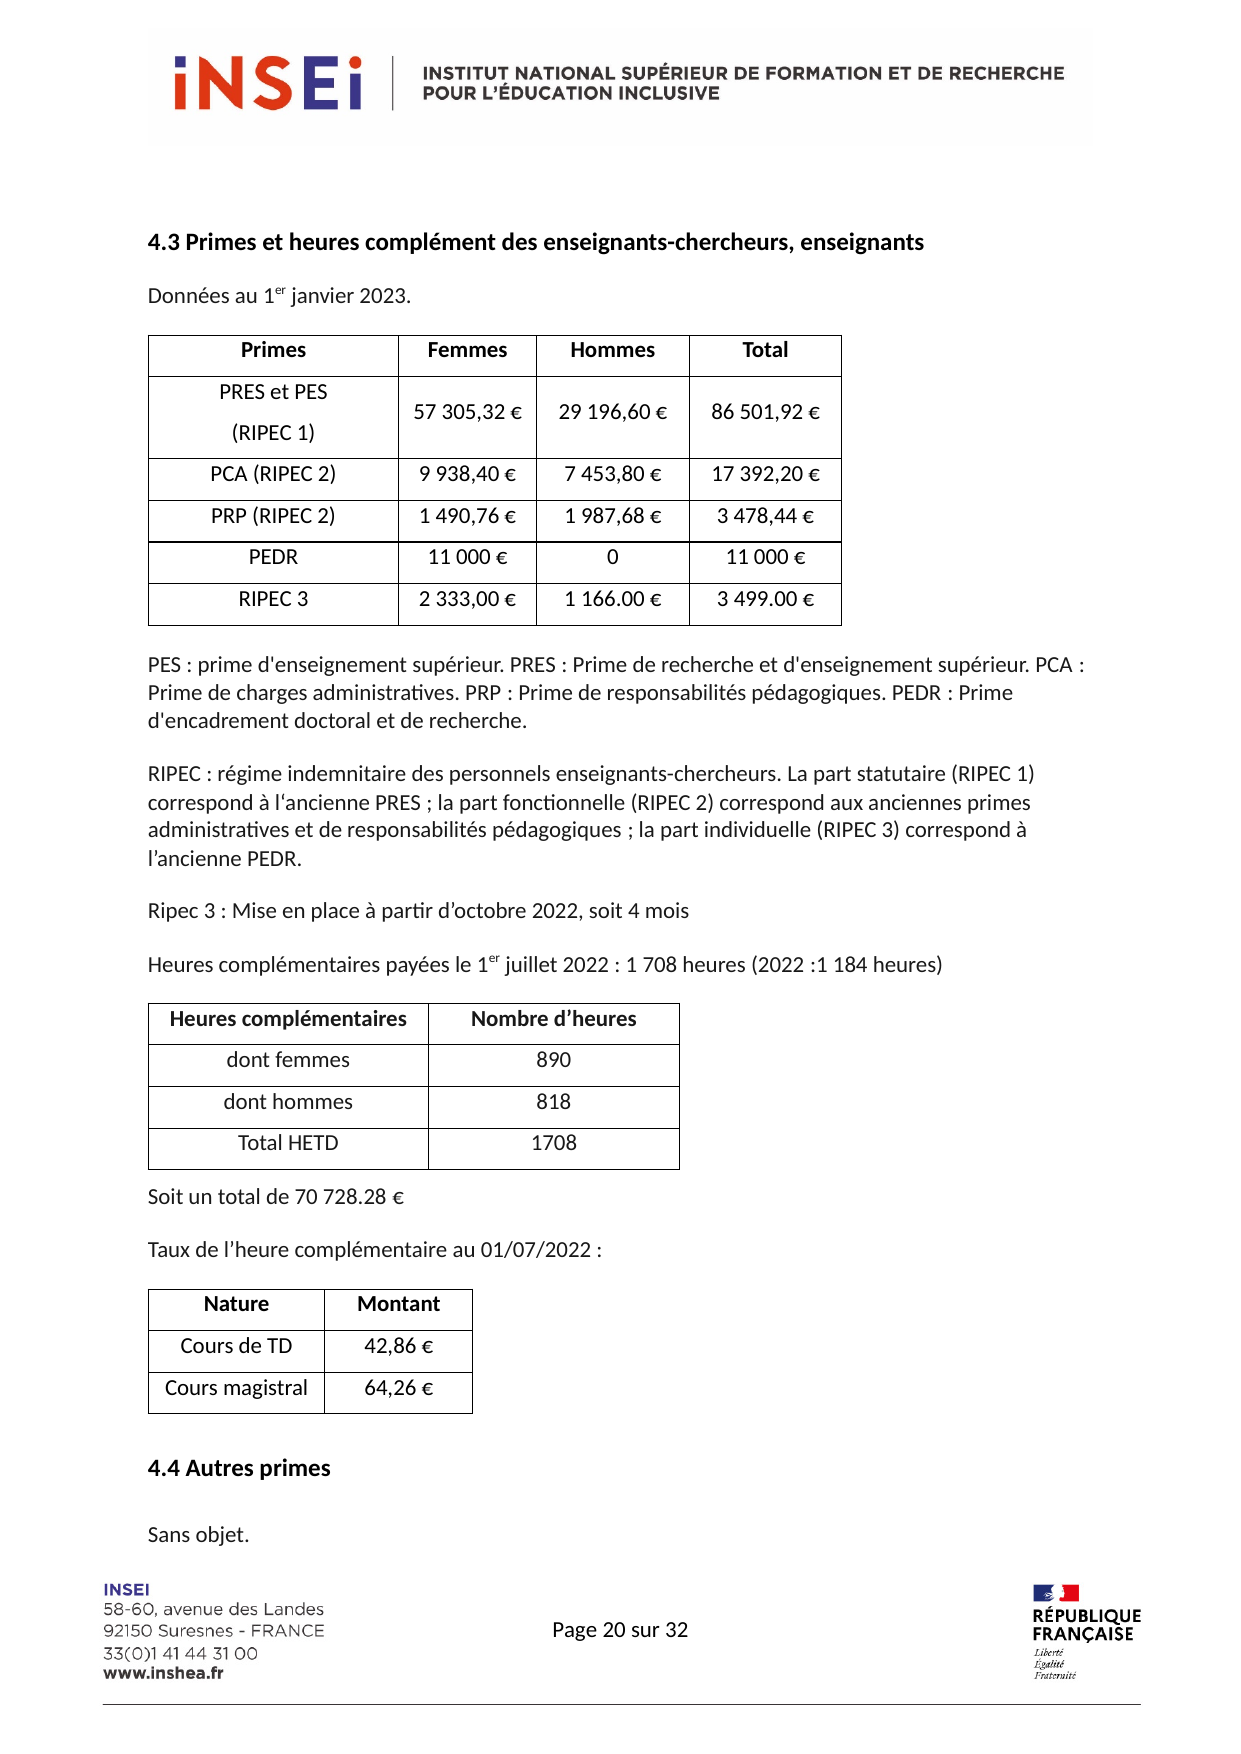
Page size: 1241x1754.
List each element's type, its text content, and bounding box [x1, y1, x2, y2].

table_cell 86 501,92 € [690, 377, 841, 458]
table_cell Cours de TD [149, 1331, 324, 1372]
table_cell PCA (RIPEC 2) [149, 459, 398, 500]
text Données au 1er janvier 2023. [148, 282, 1093, 309]
table_cell 0 [537, 543, 689, 583]
table_cell 1 490,76 € [399, 501, 536, 541]
subtitle 4.3 Primes et heures complément des enseignants-chercheurs, enseignants [148, 226, 1093, 257]
table_cell RIPEC 3 [149, 584, 398, 624]
table_header Heures complémentaires [149, 1004, 428, 1044]
text PES : prime d'enseignement supérieur. PRES : Prime de recherche et d'enseignement supérieur. PCA : Prime de charges administratives. PRP : Prime de responsabilités pédagogiques. PEDR : Prime d'encadrement doctoral et de recherche. [148, 651, 1093, 734]
table_cell dont hommes [149, 1087, 428, 1127]
picture [147, 28, 1093, 146]
table_cell 890 [429, 1045, 679, 1086]
table_cell 57 305,32 € [399, 377, 536, 458]
table_cell 11 000 € [399, 543, 536, 583]
table_cell 2 333,00 € [399, 584, 536, 624]
table_cell 7 453,80 € [537, 459, 689, 500]
table_cell Cours magistral [149, 1373, 324, 1413]
table_cell PRES et PES (RIPEC 1) [149, 377, 398, 458]
table_header Montant [325, 1290, 472, 1330]
table_header Total [690, 336, 841, 376]
text Sans objet. [148, 1520, 1093, 1548]
table_cell 64,26 € [325, 1373, 472, 1413]
table_cell 42,86 € [325, 1331, 472, 1372]
picture [58, 1572, 1185, 1711]
table_cell 17 392,20 € [690, 459, 841, 500]
table_header Nombre d’heures [429, 1004, 679, 1044]
text Soit un total de 70 728.28 € [148, 1182, 1093, 1211]
table_header Hommes [537, 336, 689, 376]
table_cell 29 196,60 € [537, 377, 689, 458]
table_cell PRP (RIPEC 2) [149, 501, 398, 541]
text RIPEC : régime indemnitaire des personnels enseignants-chercheurs. La part statutaire (RIPEC 1) correspond à l‘ancienne PRES ; la part fonctionnelle (RIPEC 2) correspond aux anciennes primes administratives et de responsabilités pédagogiques ; la part individuelle (RIPEC 3) correspond à l’ancienne PEDR. [148, 759, 1093, 872]
table_cell 1 987,68 € [537, 501, 689, 541]
table_cell 3 478,44 € [690, 501, 841, 541]
table_cell PEDR [149, 543, 398, 583]
table_header Femmes [399, 336, 536, 376]
table_cell Total HETD [149, 1129, 428, 1169]
text Ripec 3 : Mise en place à partir d’octobre 2022, soit 4 mois [148, 897, 1093, 925]
table_cell 11 000 € [690, 543, 841, 583]
table_header Nature [149, 1290, 324, 1330]
table_cell 1 166.00 € [537, 584, 689, 624]
table_header Primes [149, 336, 398, 376]
table_cell dont femmes [149, 1045, 428, 1086]
text Taux de l’heure complémentaire au 01/07/2022 : [148, 1236, 1093, 1263]
subtitle 4.4 Autres primes [148, 1452, 1093, 1482]
table_cell 9 938,40 € [399, 459, 536, 500]
text Heures complémentaires payées le 1er juillet 2022 : 1 708 heures (2022 :1 184 heures) [148, 950, 1093, 978]
table_cell 818 [429, 1087, 679, 1127]
table_cell 1708 [429, 1129, 679, 1169]
table_cell 3 499.00 € [690, 584, 841, 624]
